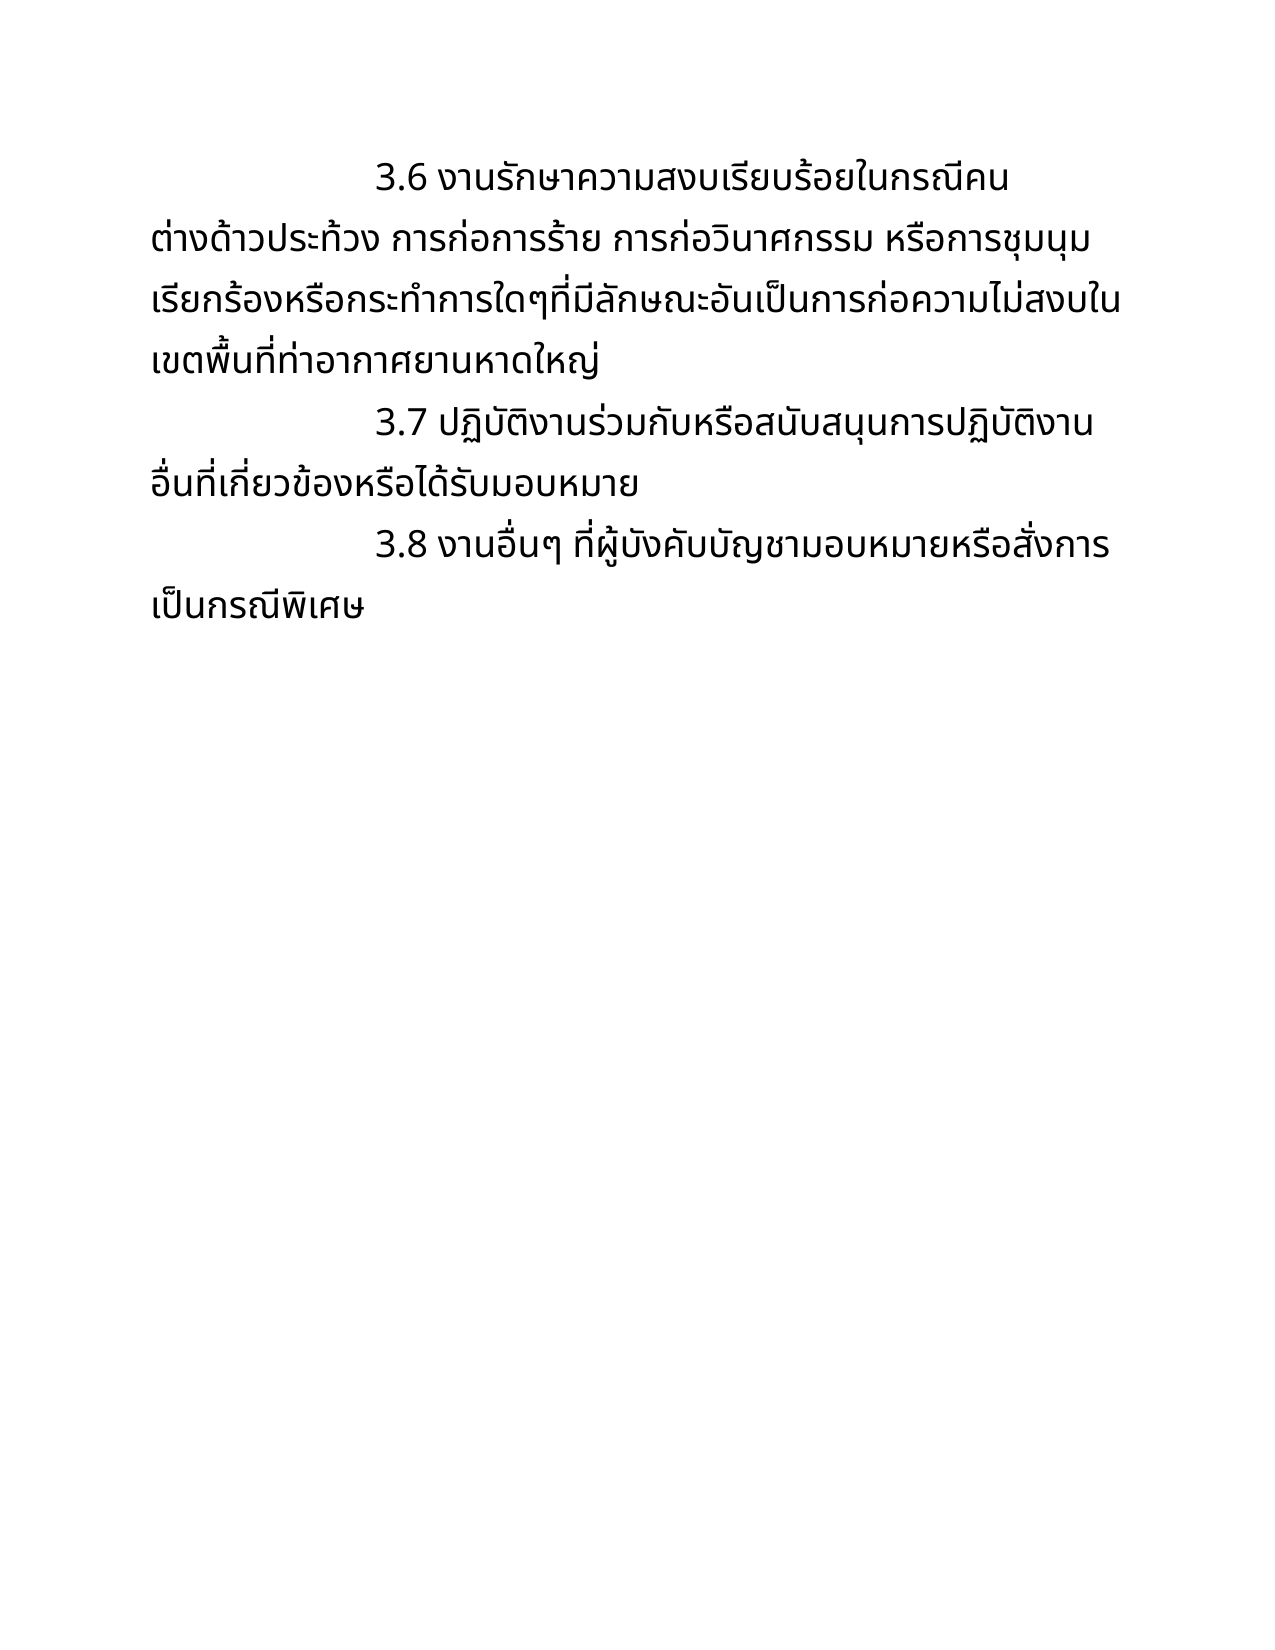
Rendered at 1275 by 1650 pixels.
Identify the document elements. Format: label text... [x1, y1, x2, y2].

text 3.8 งานอื่นๆ ที่ผู้บังคับบัญชามอบหมายหรือสั่งการเป็นกรณีพิเศษ [150, 517, 1125, 636]
text 3.7 ปฏิบัติงานร่วมกับหรือสนับสนุนการปฏิบัติงานอื่นที่เกี่ยวข้องหรือได้รับมอบหมาย [150, 395, 1125, 513]
text 3.6 งานรักษาความสงบเรียบร้อยในกรณีคนต่างด้าวประท้วง การก่อการร้าย การก่อวินาศกรรม หรือการชุมนุมเรียกร้องหรือกระทำการใดๆที่มีลักษณะอันเป็นการก่อความไม่สงบในเขตพื้นที่ท่าอากาศยานหาดใหญ่ [150, 150, 1125, 390]
